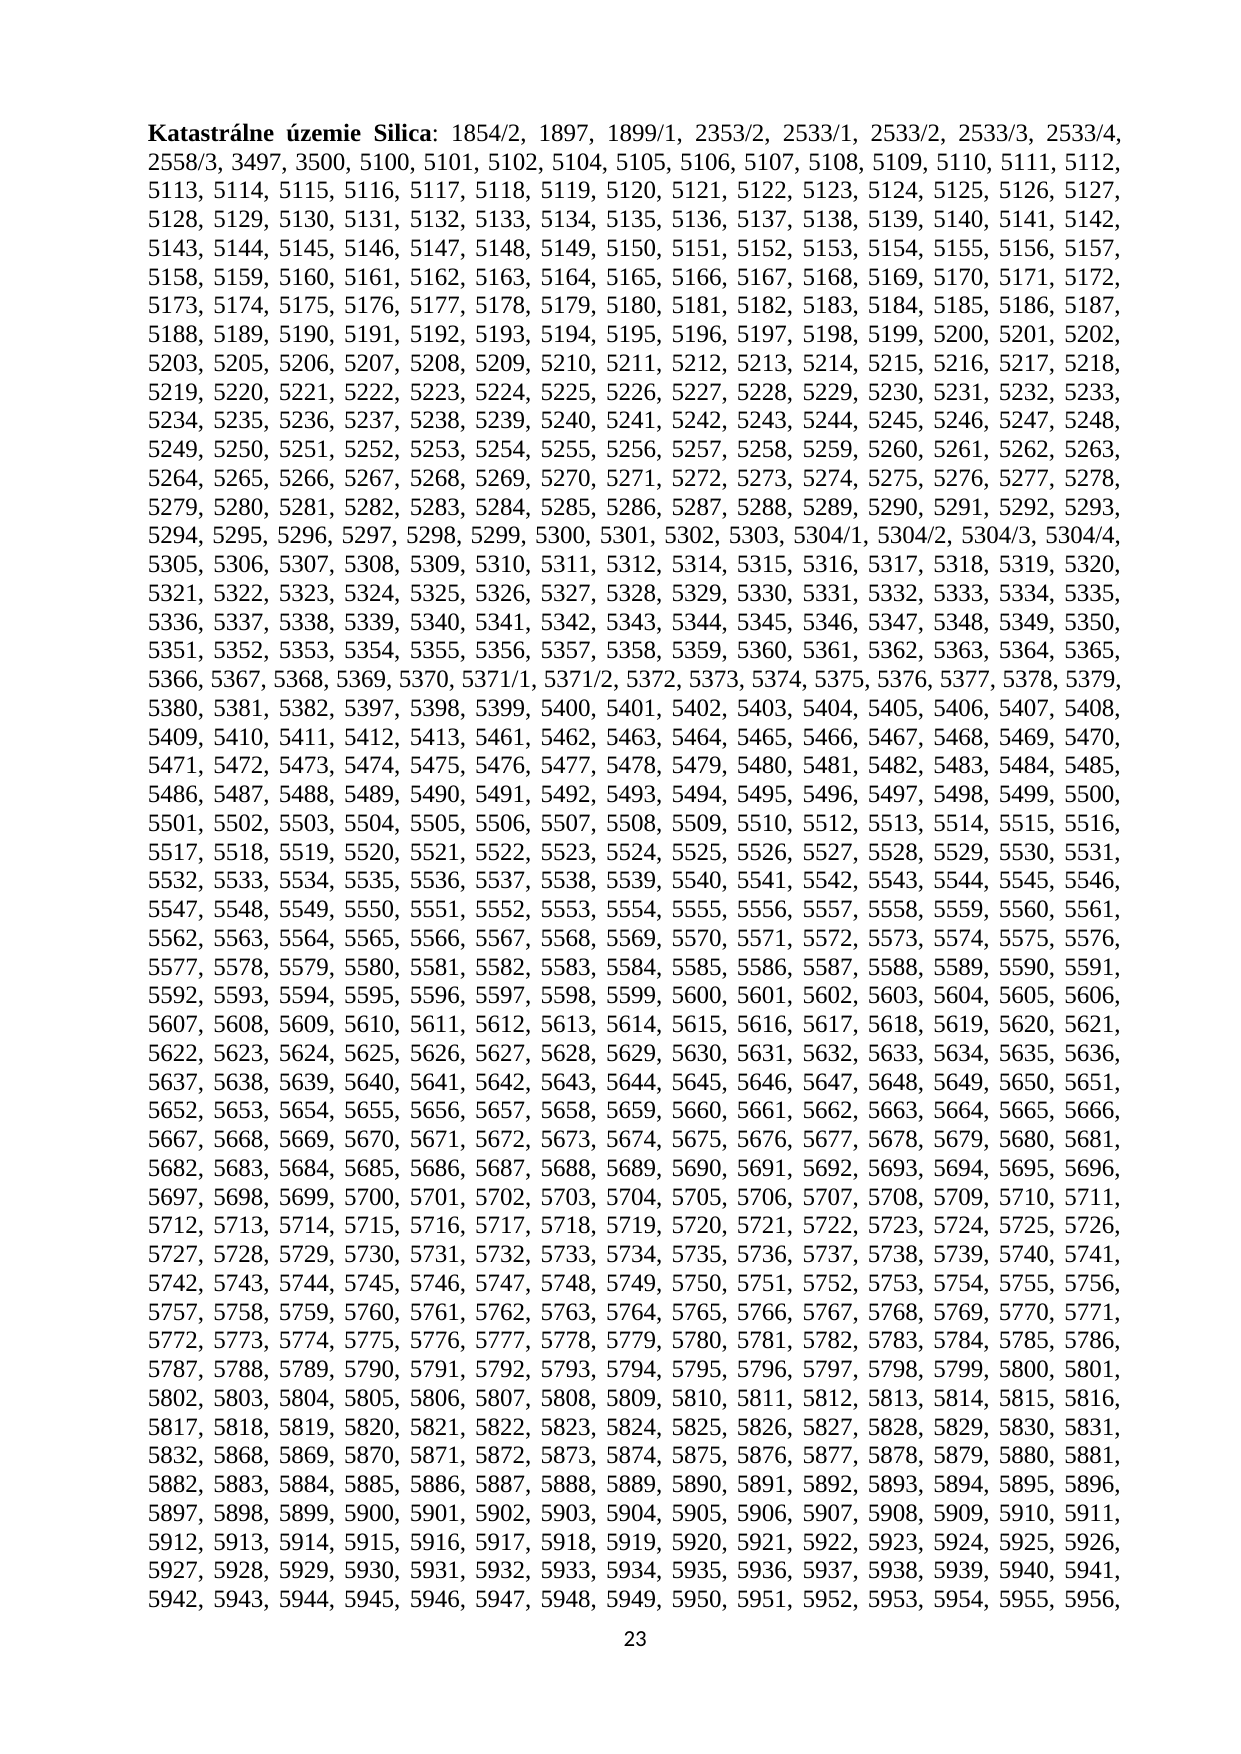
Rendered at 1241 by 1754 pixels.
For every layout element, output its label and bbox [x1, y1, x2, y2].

text [148, 118, 1122, 1613]
